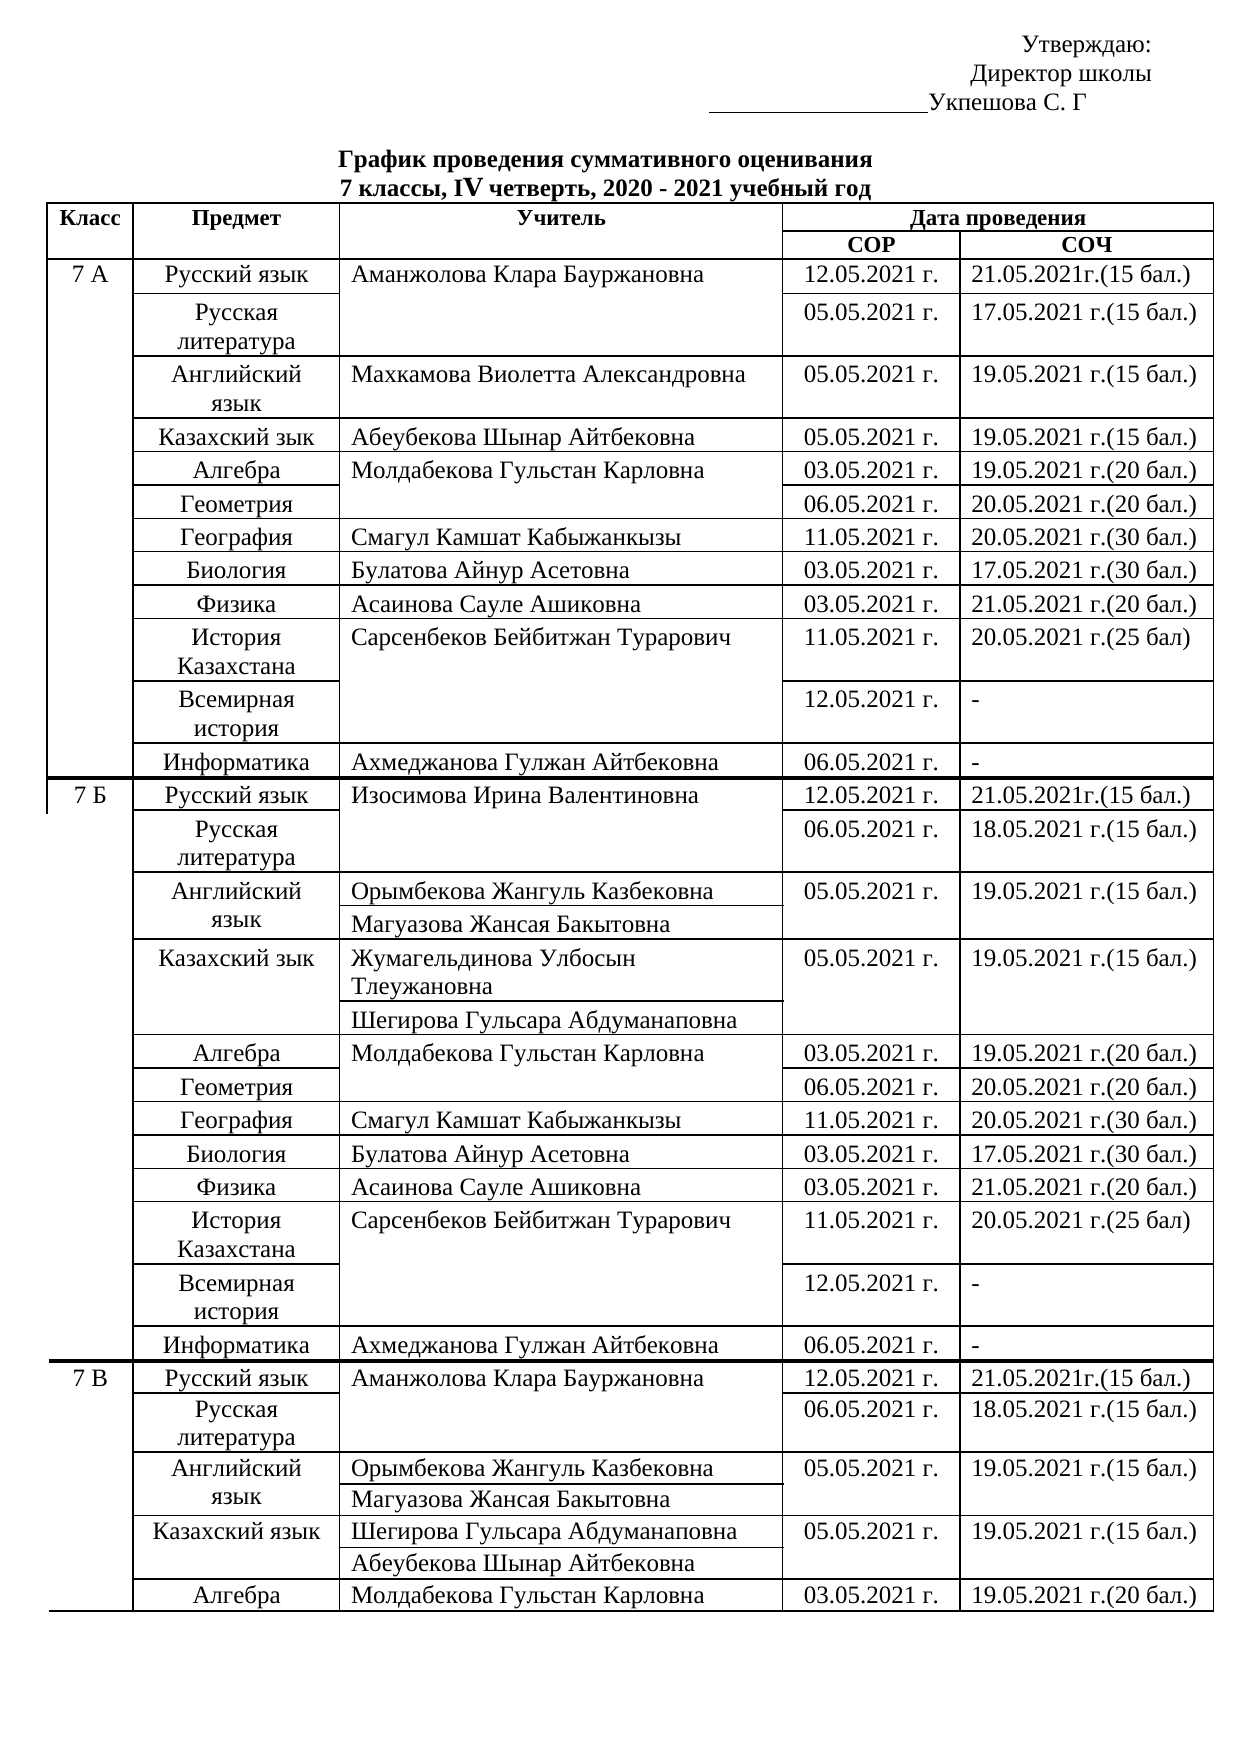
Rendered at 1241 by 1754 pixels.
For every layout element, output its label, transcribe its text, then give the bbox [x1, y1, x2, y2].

table_cell 18.05.2021 г.(15 бал.) [961, 1394, 1213, 1451]
table_cell Абеубекова Шынар Айтбековна [340, 419, 782, 451]
table_cell 03.05.2021 г. [783, 552, 959, 584]
table_cell 17.05.2021 г.(30 бал.) [961, 552, 1213, 584]
table_cell Казахский зык [134, 940, 339, 1034]
table_header Учитель [340, 204, 782, 258]
table_cell 12.05.2021 г. [783, 1363, 959, 1392]
table_cell Биология [134, 552, 339, 584]
table_cell Шегирова Гульсара Абдуманаповна [340, 1002, 782, 1034]
table_cell 19.05.2021 г.(20 бал.) [961, 1035, 1213, 1067]
table_cell 19.05.2021 г.(15 бал.) [961, 1516, 1213, 1578]
table_cell Абеубекова Шынар Айтбековна [340, 1548, 782, 1578]
table_cell Магуазова Жансая Бакытовна [340, 906, 782, 938]
table_cell 05.05.2021 г. [783, 294, 959, 355]
table_cell 03.05.2021 г. [783, 586, 959, 618]
table_cell 12.05.2021 г. [783, 260, 959, 293]
table_cell 06.05.2021 г. [783, 744, 959, 776]
table_cell Смагул Камшат Кабыжанкызы [340, 1102, 782, 1134]
table_cell 20.05.2021 г.(30 бал.) [961, 519, 1213, 551]
table_cell Английский язык [134, 873, 339, 938]
table_cell 19.05.2021 г.(15 бал.) [961, 940, 1213, 1034]
table_cell 05.05.2021 г. [783, 873, 959, 938]
table_cell 20.05.2021 г.(25 бал) [961, 619, 1213, 680]
table_cell Биология [134, 1136, 339, 1167]
table_cell Жумагельдинова Улбосын Тлеужановна [340, 940, 782, 1000]
table_cell 17.05.2021 г.(15 бал.) [961, 294, 1213, 355]
table_cell 7 Б [47, 780, 132, 1359]
table_cell 05.05.2021 г. [783, 1516, 959, 1578]
table_cell - [961, 744, 1213, 776]
table_cell Казахский язык [134, 1516, 339, 1578]
table_cell География [134, 519, 339, 551]
table_cell Русский язык [134, 260, 339, 293]
table_header Дата проведения [783, 204, 1213, 230]
table_cell 19.05.2021 г.(20 бал.) [961, 1580, 1213, 1610]
table_cell 05.05.2021 г. [783, 357, 959, 417]
table_cell Булатова Айнур Асетовна [340, 1136, 782, 1167]
table_cell 03.05.2021 г. [783, 1136, 959, 1167]
table_cell Изосимова Ирина Валентиновна [340, 780, 782, 871]
table_cell Аманжолова Клара Бауржановна [340, 260, 782, 355]
table_cell 19.05.2021 г.(15 бал.) [961, 873, 1213, 938]
table_cell Алгебра [134, 1580, 339, 1610]
table_cell 19.05.2021 г.(20 бал.) [961, 452, 1213, 484]
table_cell Физика [134, 586, 339, 618]
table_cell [340, 1580, 782, 1610]
table_cell 06.05.2021 г. [783, 1069, 959, 1101]
table_cell Молдабекова Гульстан Карловна [340, 452, 782, 517]
table_cell Орымбекова Жангуль Казбековна [340, 873, 782, 904]
table_cell 19.05.2021 г.(15 бал.) [961, 419, 1213, 451]
table_cell Геометрия [134, 486, 339, 517]
text Укпешова С. Г [59, 87, 1152, 116]
table_cell СОЧ [961, 232, 1213, 258]
table_cell Сарсенбеков Бейбитжан Турарович [340, 619, 782, 742]
text 7 классы, IⅤ четверть, 2020 - 2021 учебный год [59, 173, 1152, 202]
table_cell 7 А [48, 260, 132, 776]
table_header Класс [48, 204, 132, 258]
table_cell Молдабекова Гульстан Карловна [340, 1035, 782, 1101]
table_cell 12.05.2021 г. [783, 1265, 959, 1325]
table_cell 19.05.2021 г.(15 бал.) [961, 1453, 1213, 1515]
table_cell Алгебра [134, 452, 339, 484]
table_cell 05.05.2021 г. [783, 419, 959, 451]
table_cell СОР [783, 232, 959, 258]
table_cell 20.05.2021 г.(20 бал.) [961, 1069, 1213, 1101]
table_cell 06.05.2021 г. [783, 811, 959, 871]
table_cell 11.05.2021 г. [783, 1102, 959, 1134]
table_cell Информатика [134, 744, 339, 776]
table_cell Ахмеджанова Гулжан Айтбековна [340, 744, 782, 776]
table_cell Физика [134, 1169, 339, 1201]
table_cell Шегирова Гульсара Абдуманаповна [340, 1516, 782, 1546]
table_cell Всемирная история [134, 1265, 339, 1325]
table_cell 21.05.2021 г.(20 бал.) [961, 1169, 1213, 1201]
table_cell 21.05.2021 г.(20 бал.) [961, 586, 1213, 618]
table_cell Асаинова Сауле Ашиковна [340, 586, 782, 618]
table_cell 18.05.2021 г.(15 бал.) [961, 811, 1213, 871]
table_cell Информатика [134, 1327, 339, 1359]
table_cell - [961, 1265, 1213, 1325]
table_cell История Казахстана [134, 619, 339, 680]
table_cell Английский язык [134, 357, 339, 417]
table_cell 06.05.2021 г. [783, 1327, 959, 1359]
table_header Предмет [134, 204, 339, 258]
text График проведения суммативного оценивания [59, 144, 1152, 173]
text Утверждаю: [59, 29, 1152, 58]
table_cell Махкамова Виолетта Александровна [340, 357, 782, 417]
table_cell Русская литература [134, 1394, 339, 1451]
table_cell Алгебра [134, 1035, 339, 1067]
table_cell 12.05.2021 г. [783, 780, 959, 809]
table_cell 17.05.2021 г.(30 бал.) [961, 1136, 1213, 1167]
table_cell Русская литература [134, 811, 339, 871]
table_cell Геометрия [134, 1069, 339, 1101]
table_cell 11.05.2021 г. [783, 619, 959, 680]
table_cell 19.05.2021 г.(15 бал.) [961, 357, 1213, 417]
table_cell Аманжолова Клара Бауржановна [340, 1363, 782, 1451]
table_cell Всемирная история [134, 682, 339, 742]
table_cell 06.05.2021 г. [783, 1394, 959, 1451]
table_cell 21.05.2021г.(15 бал.) [961, 780, 1213, 809]
table_cell Английский язык [134, 1453, 339, 1515]
table_cell Ахмеджанова Гулжан Айтбековна [340, 1327, 782, 1359]
table_cell - [961, 682, 1213, 742]
table_cell Орымбекова Жангуль Казбековна [340, 1453, 782, 1483]
table_cell 11.05.2021 г. [783, 519, 959, 551]
table_cell - [961, 1327, 1213, 1359]
table_cell 05.05.2021 г. [783, 940, 959, 1034]
table_cell Русский язык [134, 1363, 339, 1392]
table_cell 7 В [47, 1359, 132, 1610]
table_cell 21.05.2021г.(15 бал.) [961, 1363, 1213, 1392]
table_cell История Казахстана [134, 1202, 339, 1263]
table_cell 11.05.2021 г. [783, 1202, 959, 1263]
table_cell 05.05.2021 г. [783, 1453, 959, 1515]
table_cell 20.05.2021 г.(25 бал) [961, 1202, 1213, 1263]
table_cell Булатова Айнур Асетовна [340, 552, 782, 584]
table_cell Русская литература [134, 294, 339, 355]
table_cell 03.05.2021 г. [783, 1035, 959, 1067]
table_cell 21.05.2021г.(15 бал.) [961, 260, 1213, 293]
table_cell Асаинова Сауле Ашиковна [340, 1169, 782, 1201]
table_cell 20.05.2021 г.(20 бал.) [961, 486, 1213, 517]
table_cell География [134, 1102, 339, 1134]
table_cell 03.05.2021 г. [783, 452, 959, 484]
table_cell Магуазова Жансая Бакытовна [340, 1485, 782, 1515]
table_cell Смагул Камшат Кабыжанкызы [340, 519, 782, 551]
table_cell 20.05.2021 г.(30 бал.) [961, 1102, 1213, 1134]
table_cell Сарсенбеков Бейбитжан Турарович [340, 1202, 782, 1325]
table_cell 12.05.2021 г. [783, 682, 959, 742]
table_cell 06.05.2021 г. [783, 486, 959, 517]
table_cell 03.05.2021 г. [783, 1169, 959, 1201]
table_cell Казахский зык [134, 419, 339, 451]
text Директор школы [59, 58, 1152, 87]
table_cell 03.05.2021 г. [783, 1580, 959, 1610]
table_cell Русский язык [134, 780, 339, 809]
